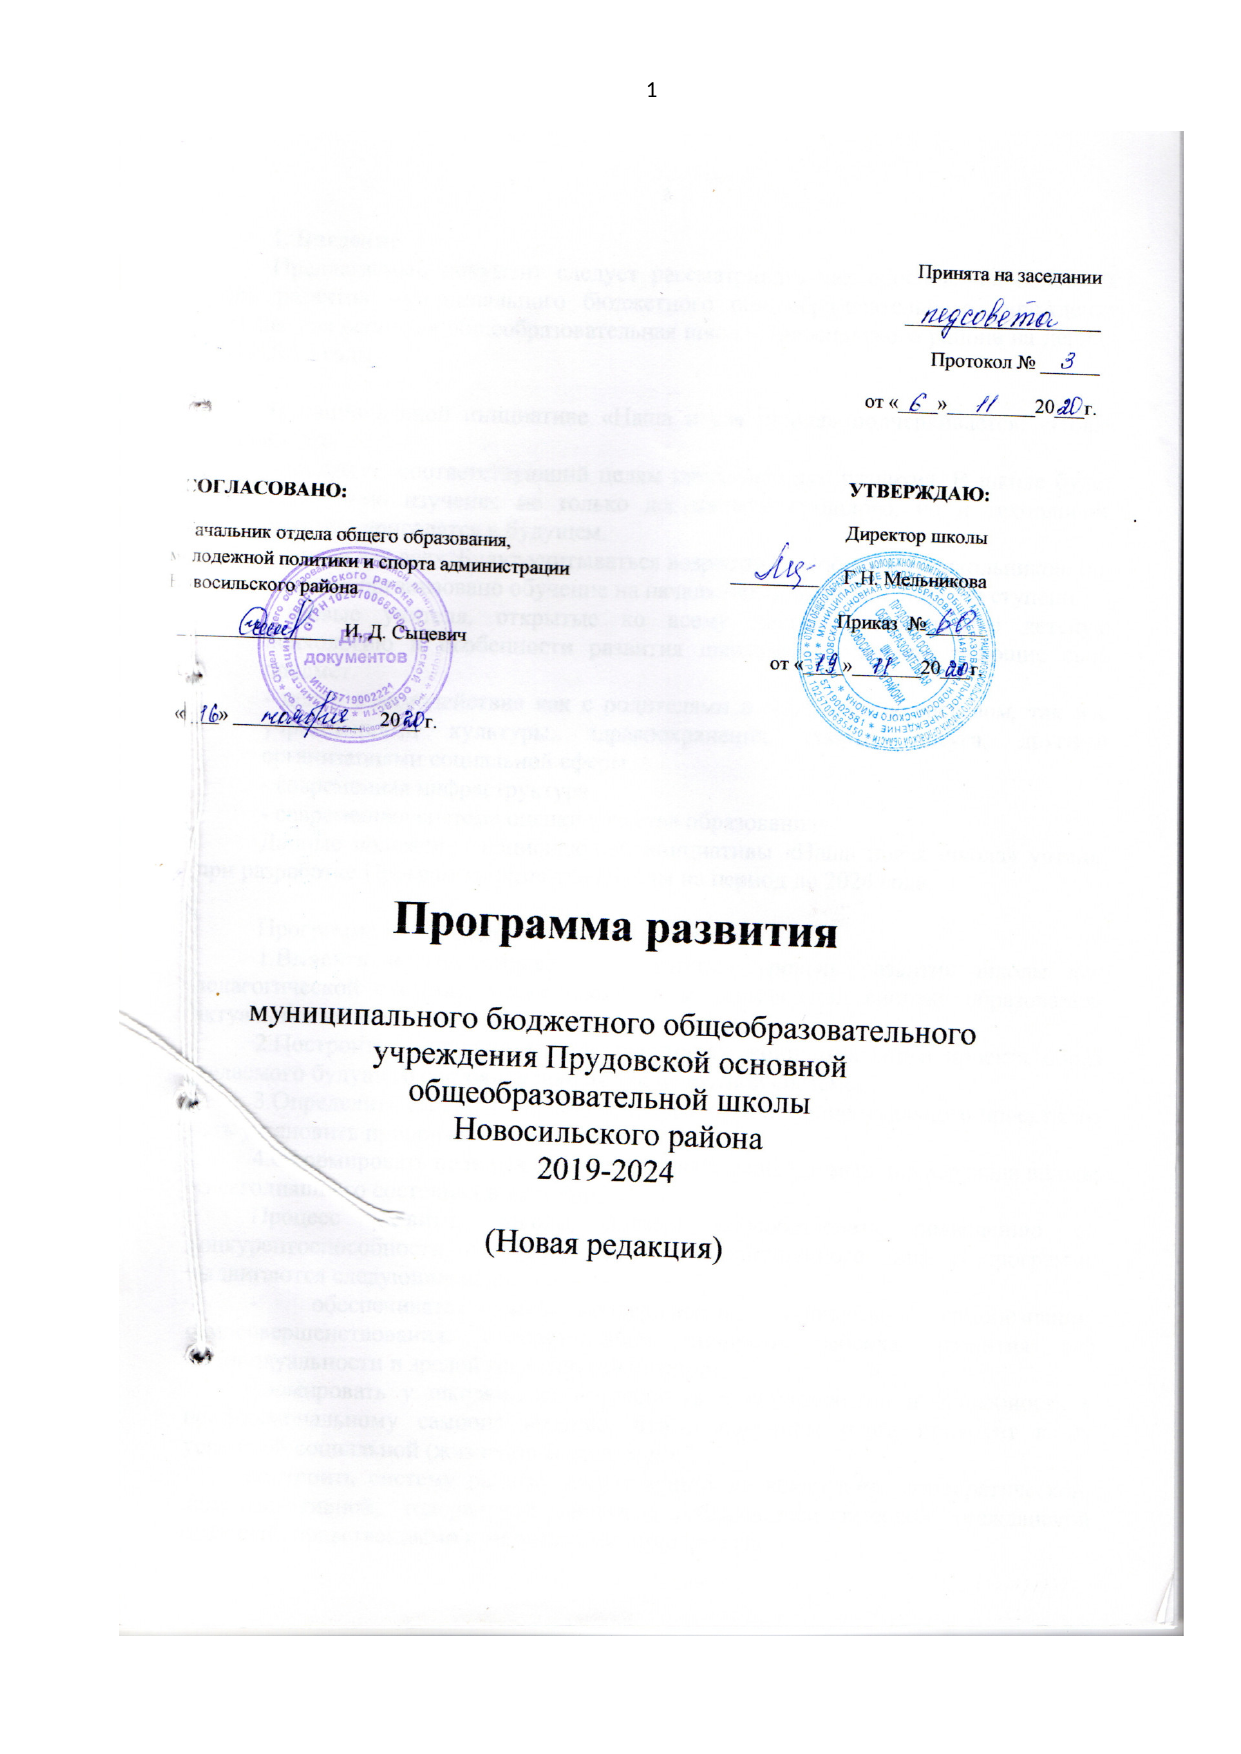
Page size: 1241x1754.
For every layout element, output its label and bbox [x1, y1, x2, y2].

picture [119, 131, 1184, 1636]
